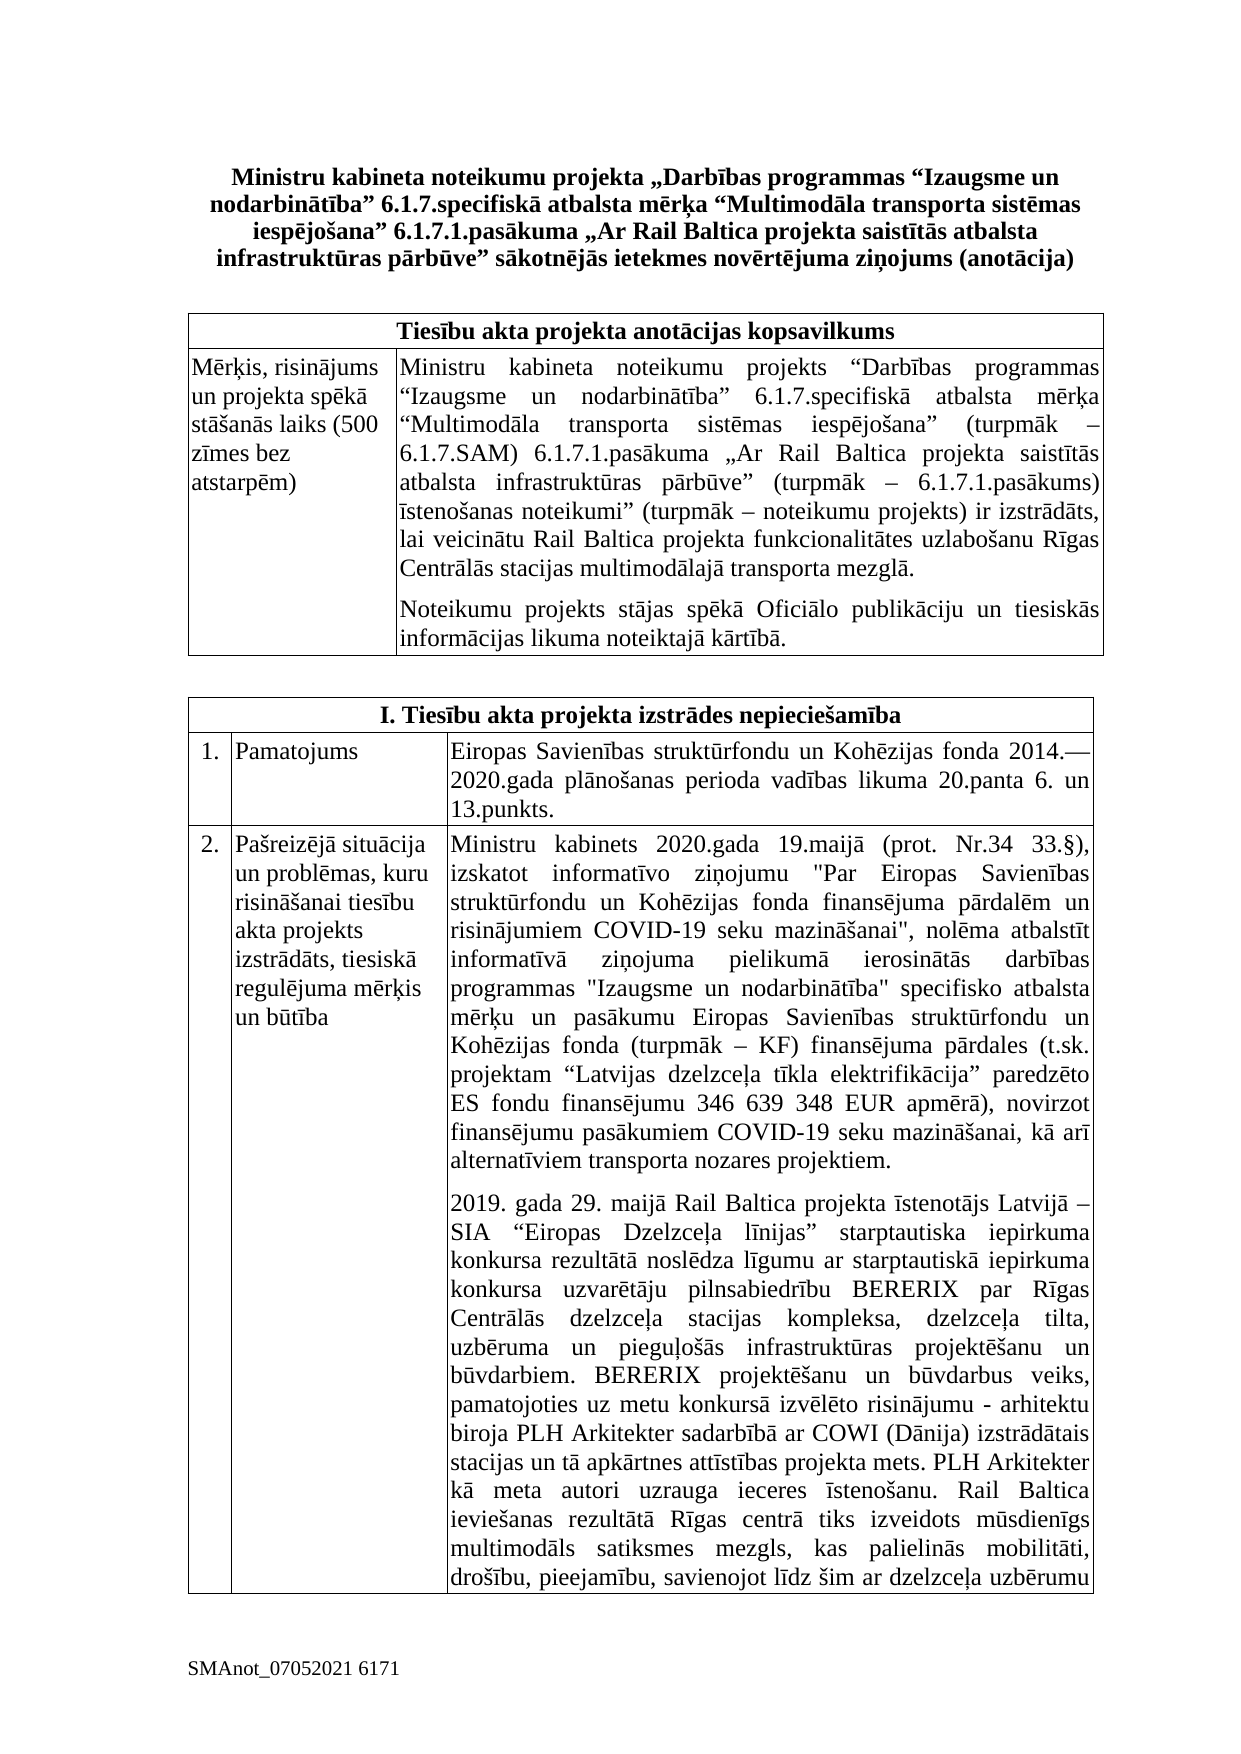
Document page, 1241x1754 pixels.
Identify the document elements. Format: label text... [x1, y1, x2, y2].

table_cell Mērķis, risinājums un projekta spēkā stāšanās laiks (500 zīmes bez atstarpēm) [189, 349, 396, 655]
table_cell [448, 826, 1093, 1593]
table_cell Ministru kabineta noteikumu projekts “Darbības programmas “Izaugsme un nodarbinātība” 6.1.7.specifiskā atbalsta mērķa “Multimodāla transporta sistēmas iespējošana” (turpmāk – 6.1.7.SAM) 6.1.7.1.pasākuma „Ar Rail Baltica projekta saistītās atbalsta infrastruktūras pārbūve” (turpmāk – 6.1.7.1.pasākums) īstenošanas noteikumi” (turpmāk – noteikumu projekts) ir izstrādāts, lai veicinātu Rail Baltica projekta funkcionalitātes uzlabošanu Rīgas Centrālās stacijas multimodālajā transporta mezglā. Noteikumu projekts stājas spēkā Oficiālo publikāciju un tiesiskās informācijas likuma noteiktajā kārtībā. [397, 349, 1103, 655]
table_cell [232, 826, 447, 1593]
text Ministru kabineta noteikumu projekta „Darbības programmas “Izaugsme un nodarbinātība” 6.1.7.specifiskā atbalsta mērķa “Multimodāla transporta sistēmas iespējošana” 6.1.7.1.pasākuma „Ar Rail Baltica projekta saistītās atbalsta infrastruktūras pārbūve” sākotnējās ietekmes novērtējuma ziņojums (anotācija) [187, 163, 1103, 272]
table_cell Eiropas Savienības struktūrfondu un Kohēzijas fonda 2014.—2020.gada plānošanas perioda vadības likuma 20.panta 6. un 13.punkts. [448, 733, 1093, 825]
table_header Tiesību akta projekta anotācijas kopsavilkums [189, 314, 1103, 348]
table_header I. Tiesību akta projekta izstrādes nepieciešamība [189, 698, 1093, 732]
table_cell Pamatojums [232, 733, 447, 825]
table_cell 2. [189, 826, 231, 1593]
table_cell 1. [189, 733, 231, 825]
